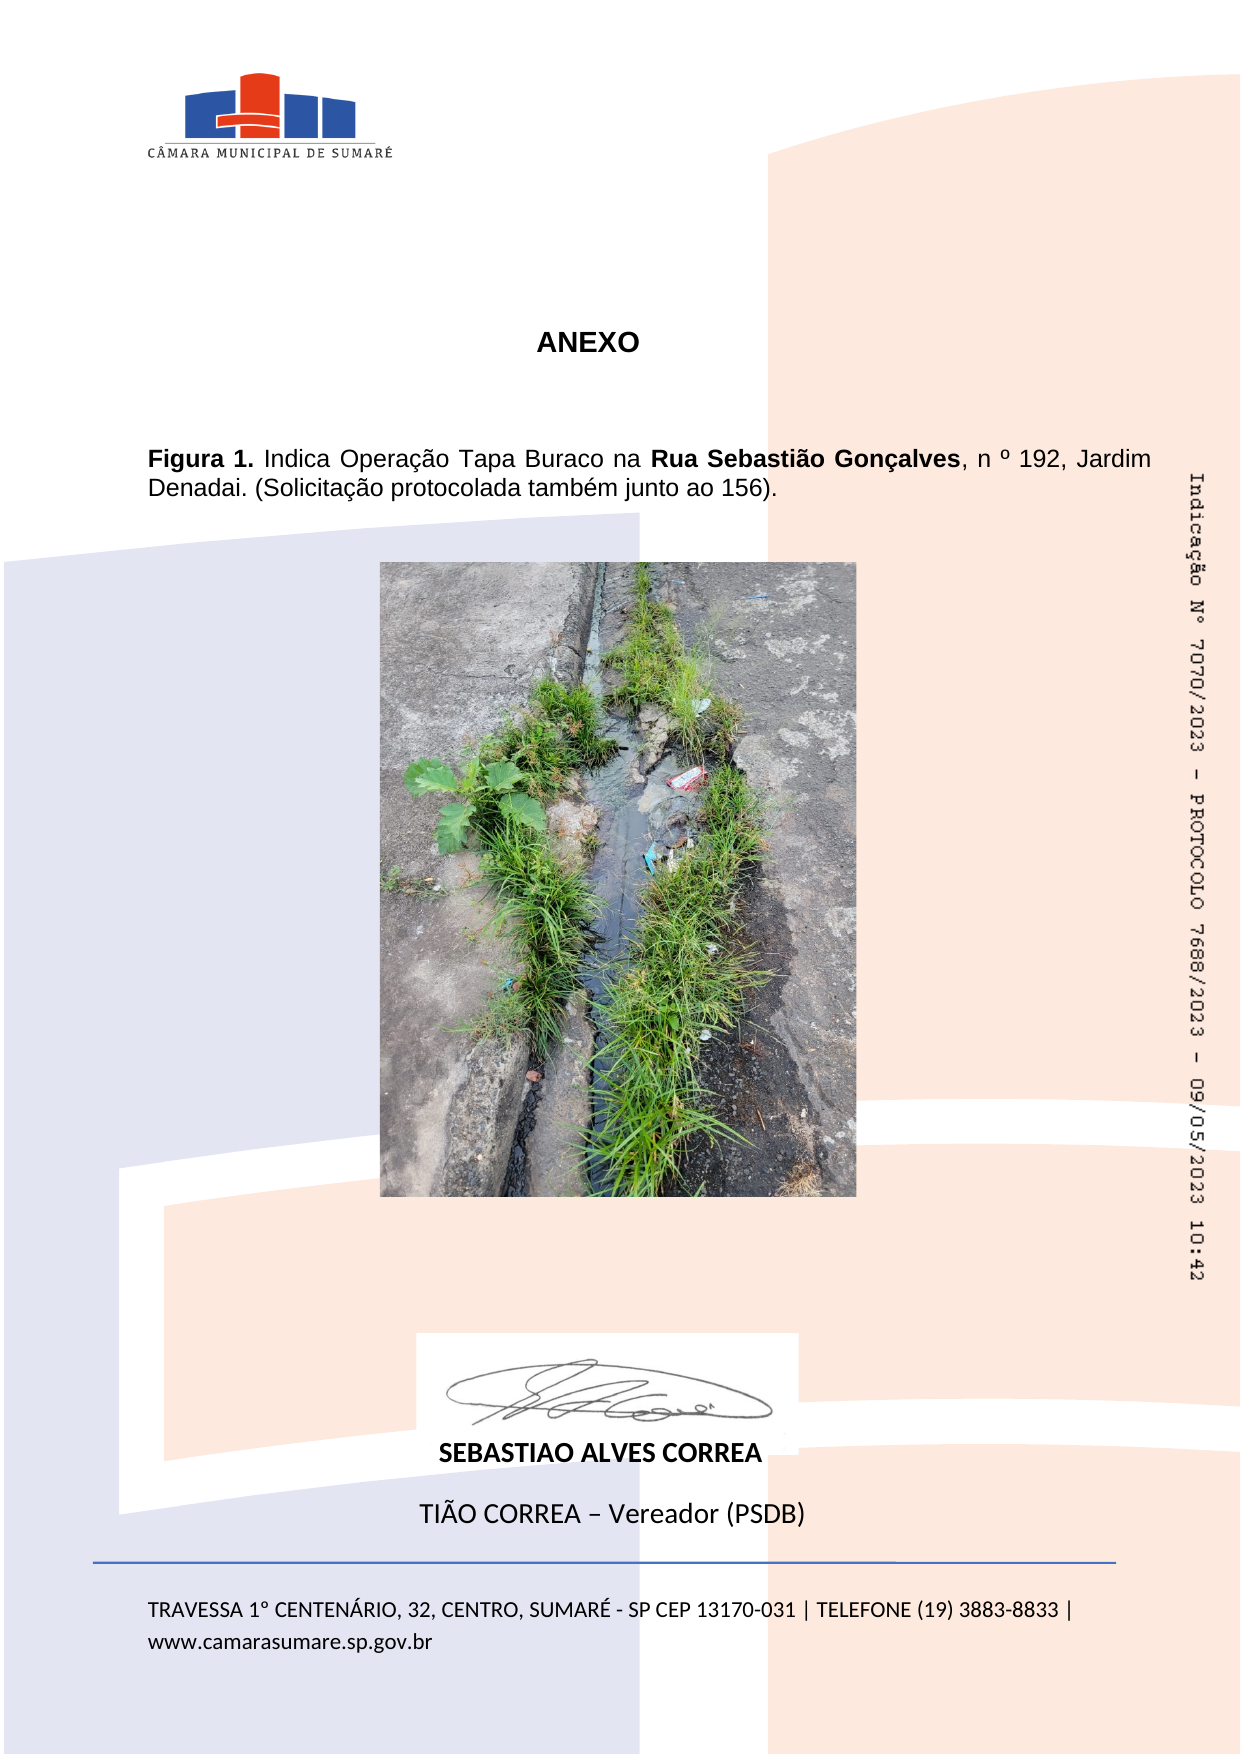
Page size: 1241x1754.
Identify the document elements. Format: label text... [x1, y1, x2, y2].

text TIÃO CORREA – Vereador (PSDB) [222, 1495, 1152, 1531]
text SEBASTIAO ALVES CORREA [221, 1434, 1226, 1469]
picture [379, 562, 857, 1197]
text Figura 1. Indica Operação Tapa Buraco na Rua Sebastião Gonçalves, n º 192, Jardim Denadai. (Solicitação protocolada também junto ao 156). [148, 444, 1152, 501]
picture [416, 1333, 799, 1434]
picture [1164, 468, 1228, 1286]
picture [147, 73, 394, 160]
text ANEXO [148, 325, 1152, 359]
